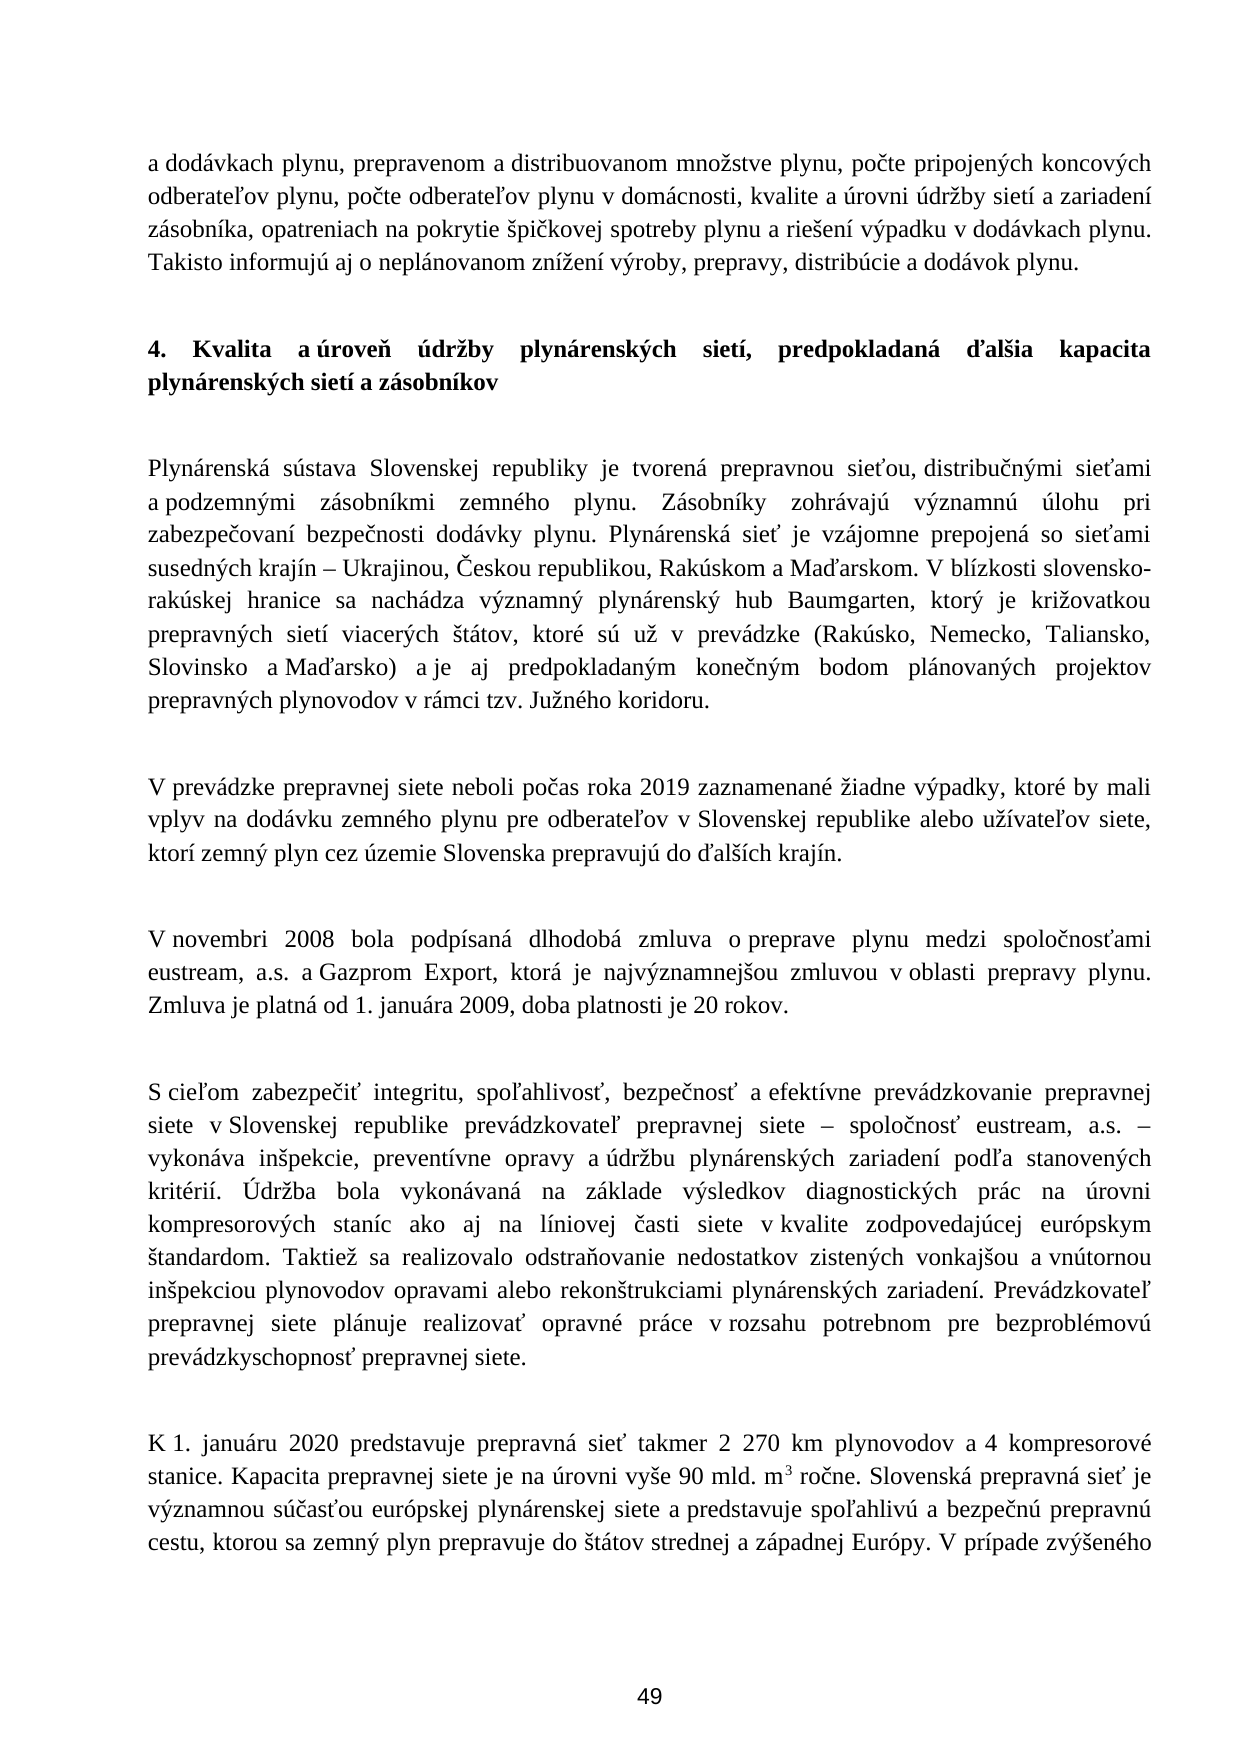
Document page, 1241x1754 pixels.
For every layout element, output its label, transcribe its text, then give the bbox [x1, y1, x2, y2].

text V novembri 2008 bola podpísaná dlhodobá zmluva o preprave plynu medzi spoločnosťami eustream, a.s. a Gazprom Export, ktorá je najvýznamnejšou zmluvou v oblasti prepravy plynu. Zmluva je platná od 1. januára 2009, doba platnosti je 20 rokov. [148, 891, 1152, 1019]
text S cieľom zabezpečiť integritu, spoľahlivosť, bezpečnosť a efektívne prevádzkovanie prepravnej siete v Slovenskej republike prevádzkovateľ prepravnej siete – spoločnosť eustream, a.s. – vykonáva inšpekcie, preventívne opravy a údržbu plynárenských zariadení podľa stanovených kritérií. Údržba bola vykonávaná na základe výsledkov diagnostických prác na úrovni kompresorových staníc ako aj na líniovej časti siete v kvalite zodpovedajúcej európskym štandardom. Taktiež sa realizovalo odstraňovanie nedostatkov zistených vonkajšou a vnútornou inšpekciou plynovodov opravami alebo rekonštrukciami plynárenských zariadení. Prevádzkovateľ prepravnej siete plánuje realizovať opravné práce v rozsahu potrebnom pre bezproblémovú prevádzkyschopnosť prepravnej siete. [148, 1044, 1152, 1370]
text Plynárenská sústava Slovenskej republiky je tvorená prepravnou sieťou, distribučnými sieťami a podzemnými zásobníkmi zemného plynu. Zásobníky zohrávajú významnú úlohu pri zabezpečovaní bezpečnosti dodávky plynu. Plynárenská sieť je vzájomne prepojená so sieťami susedných krajín – Ukrajinou, Českou republikou, Rakúskom a Maďarskom. V blízkosti slovensko-rakúskej hranice sa nachádza významný plynárenský hub Baumgarten, ktorý je križovatkou prepravných sietí viacerých štátov, ktoré sú už v prevádzke (Rakúsko, Nemecko, Taliansko, Slovinsko a Maďarsko) a je aj predpokladaným konečným bodom plánovaných projektov prepravných plynovodov v rámci tzv. Južného koridoru. [148, 421, 1152, 713]
text 4. Kvalita a úroveň údržby plynárenských sietí, predpokladaná ďalšia kapacita plynárenských sietí a zásobníkov [148, 301, 1152, 395]
text V prevádzke prepravnej siete neboli počas roka 2019 zaznamenané žiadne výpadky, ktoré by mali vplyv na dodávku zemného plynu pre odberateľov v Slovenskej republike alebo užívateľov siete, ktorí zemný plyn cez územie Slovenska prepravujú do ďalších krajín. [148, 738, 1152, 866]
